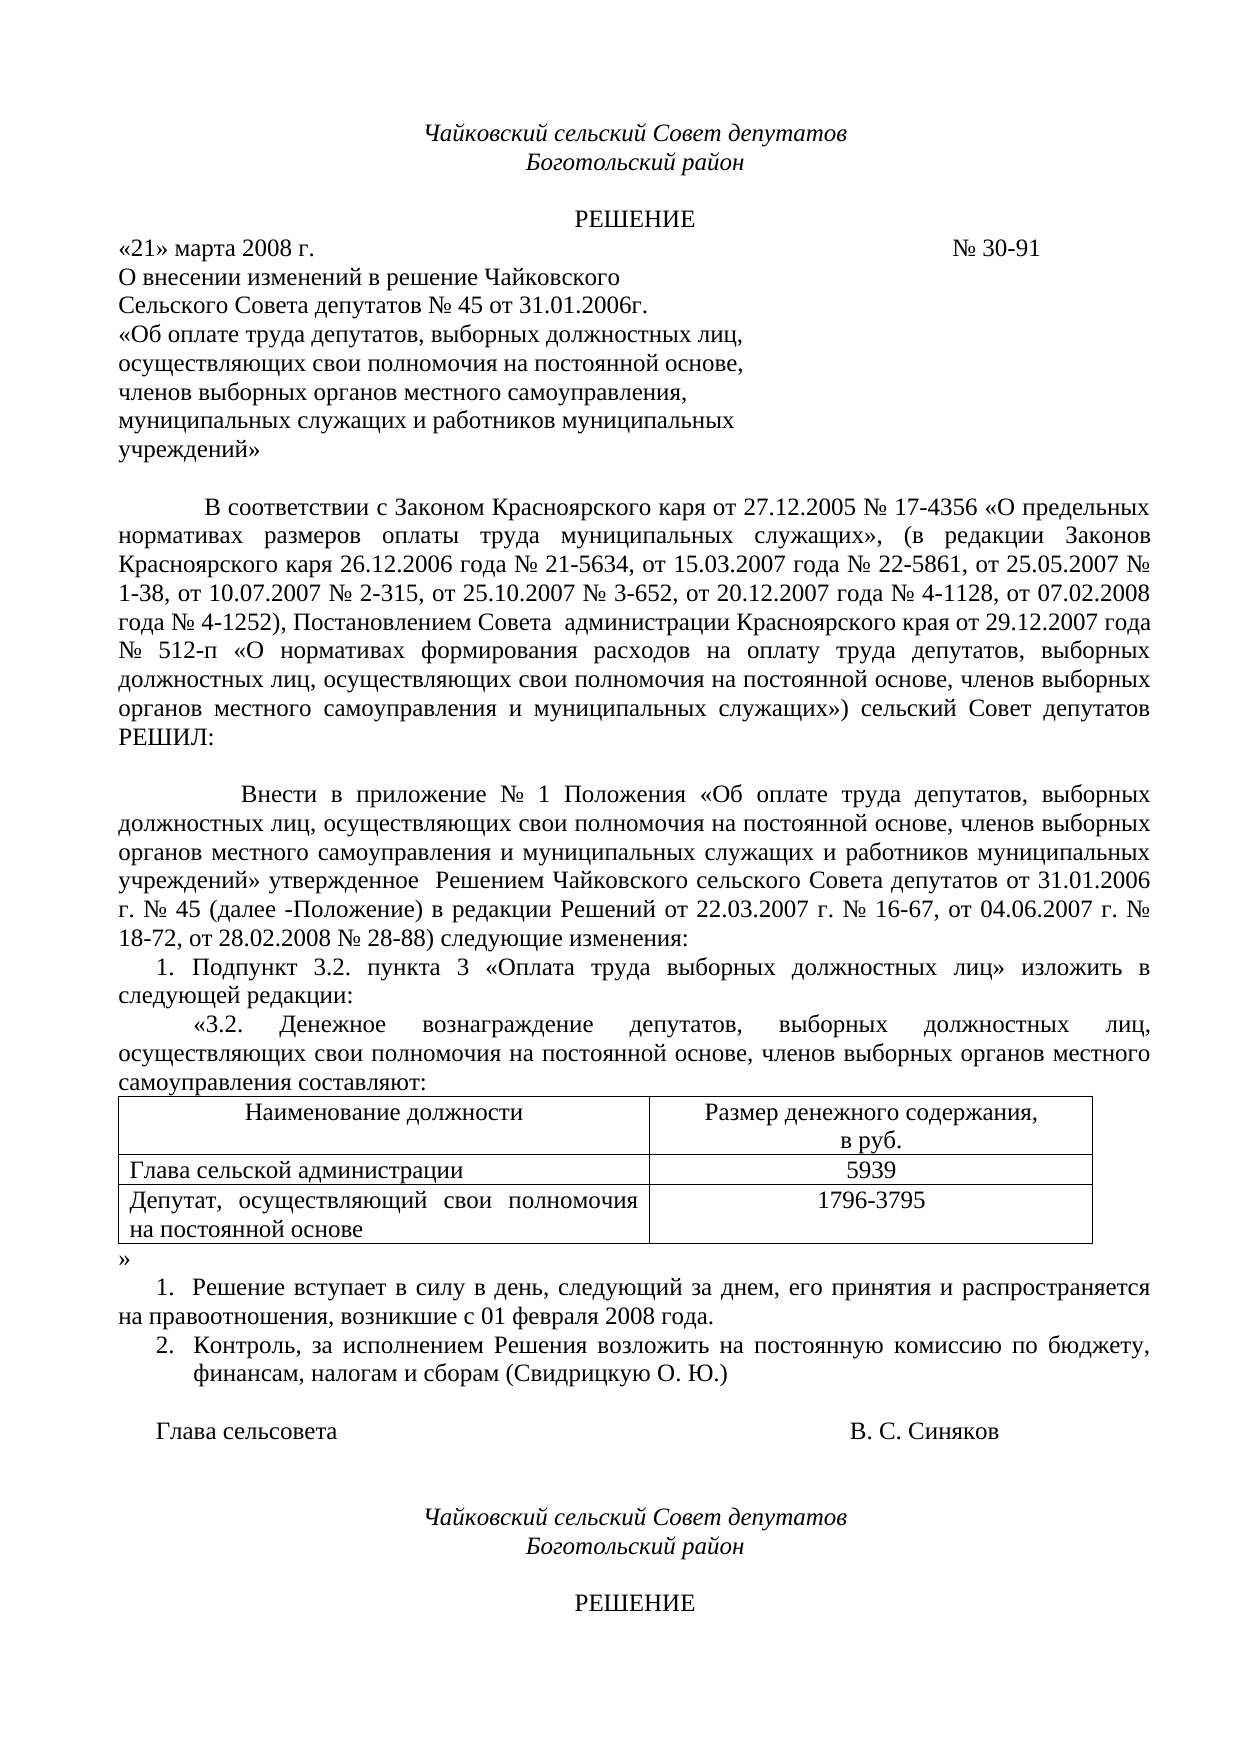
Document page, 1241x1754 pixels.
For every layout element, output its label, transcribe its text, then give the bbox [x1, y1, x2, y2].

text » [118, 1243, 1152, 1272]
text Чайковский сельский Совет депутатов [118, 118, 1152, 147]
text «Об оплате труда депутатов, выборных должностных лиц, [118, 319, 1152, 348]
text Чайковский сельский Совет депутатов [118, 1502, 1152, 1531]
text О внесении изменений в решение Чайковского [118, 262, 1152, 291]
text РЕШЕНИЕ [118, 204, 1152, 233]
text осуществляющих свои полномочия на постоянной основе, [118, 348, 1152, 377]
table_cell 5939 [650, 1155, 1092, 1184]
text Сельского Совета депутатов № 45 от 31.01.2006г. [118, 291, 1152, 319]
text РЕШЕНИЕ [118, 1588, 1152, 1617]
text Боготольский район [118, 1531, 1152, 1560]
table_cell Депутат, осуществляющий свои полномочия на постоянной основе [119, 1185, 649, 1242]
text Внести в приложение № 1 Положения «Об оплате труда депутатов, выборных должностных лиц, осуществляющих свои полномочия на постоянной основе, членов выборных органов местного самоуправления и муниципальных служащих и работников муниципальных учреждений» утвержденное Решением Чайковского сельского Совета депутатов от 31.01.2006 г. № 45 (далее -Положение) в редакции Решений от 22.03.2007 г. № 16-67, от 04.06.2007 г. № 18-72, от 28.02.2008 № 28-88) следующие изменения: [118, 779, 1152, 952]
list «3.2. Денежное вознаграждение депутатов, выборных должностных лиц, осуществляющих свои полномочия на постоянной основе, членов выборных органов местного самоуправления составляют: [118, 1009, 1152, 1096]
text Глава сельсовета В. С. Синяков [156, 1416, 1152, 1445]
text Боготольский район [118, 147, 1152, 176]
table_cell 1796-3795 [650, 1185, 1092, 1242]
text «21» марта 2008 г. № 30-91 [118, 233, 1152, 262]
text муниципальных служащих и работников муниципальных [118, 406, 1152, 434]
list Решение вступает в силу в день, следующий за днем, его принятия и распространяется на правоотношения, возникшие с 01 февраля 2008 года. [118, 1272, 1152, 1330]
text учреждений» [118, 434, 1152, 463]
text В соответствии с Законом Красноярского каря от 27.12.2005 № 17-4356 «О предельных нормативах размеров оплаты труда муниципальных служащих», (в редакции Законов Красноярского каря 26.12.2006 года № 21-5634, от 15.03.2007 года № 22-5861, от 25.05.2007 № 1-38, от 10.07.2007 № 2-315, от 25.10.2007 № 3-652, от 20.12.2007 года № 4-1128, от 07.02.2008 года № 4-1252), Постановлением Совета администрации Красноярского края от 29.12.2007 года № 512-п «О нормативах формирования расходов на оплату труда депутатов, выборных должностных лиц, осуществляющих свои полномочия на постоянной основе, членов выборных органов местного самоуправления и муниципальных служащих») сельский Совет депутатов РЕШИЛ: [118, 492, 1152, 751]
list Подпункт 3.2. пункта 3 «Оплата труда выборных должностных лиц» изложить в следующей редакции: [118, 952, 1152, 1009]
table_cell Глава сельской администрации [119, 1155, 649, 1184]
text членов выборных органов местного самоуправления, [118, 377, 1152, 406]
table_header Размер денежного содержания, в руб. [650, 1097, 1092, 1154]
table_header Наименование должности [119, 1097, 649, 1154]
list Контроль, за исполнением Решения возложить на постоянную комиссию по бюджету, финансам, налогам и сборам (Свидрицкую О. Ю.) [156, 1330, 1152, 1387]
